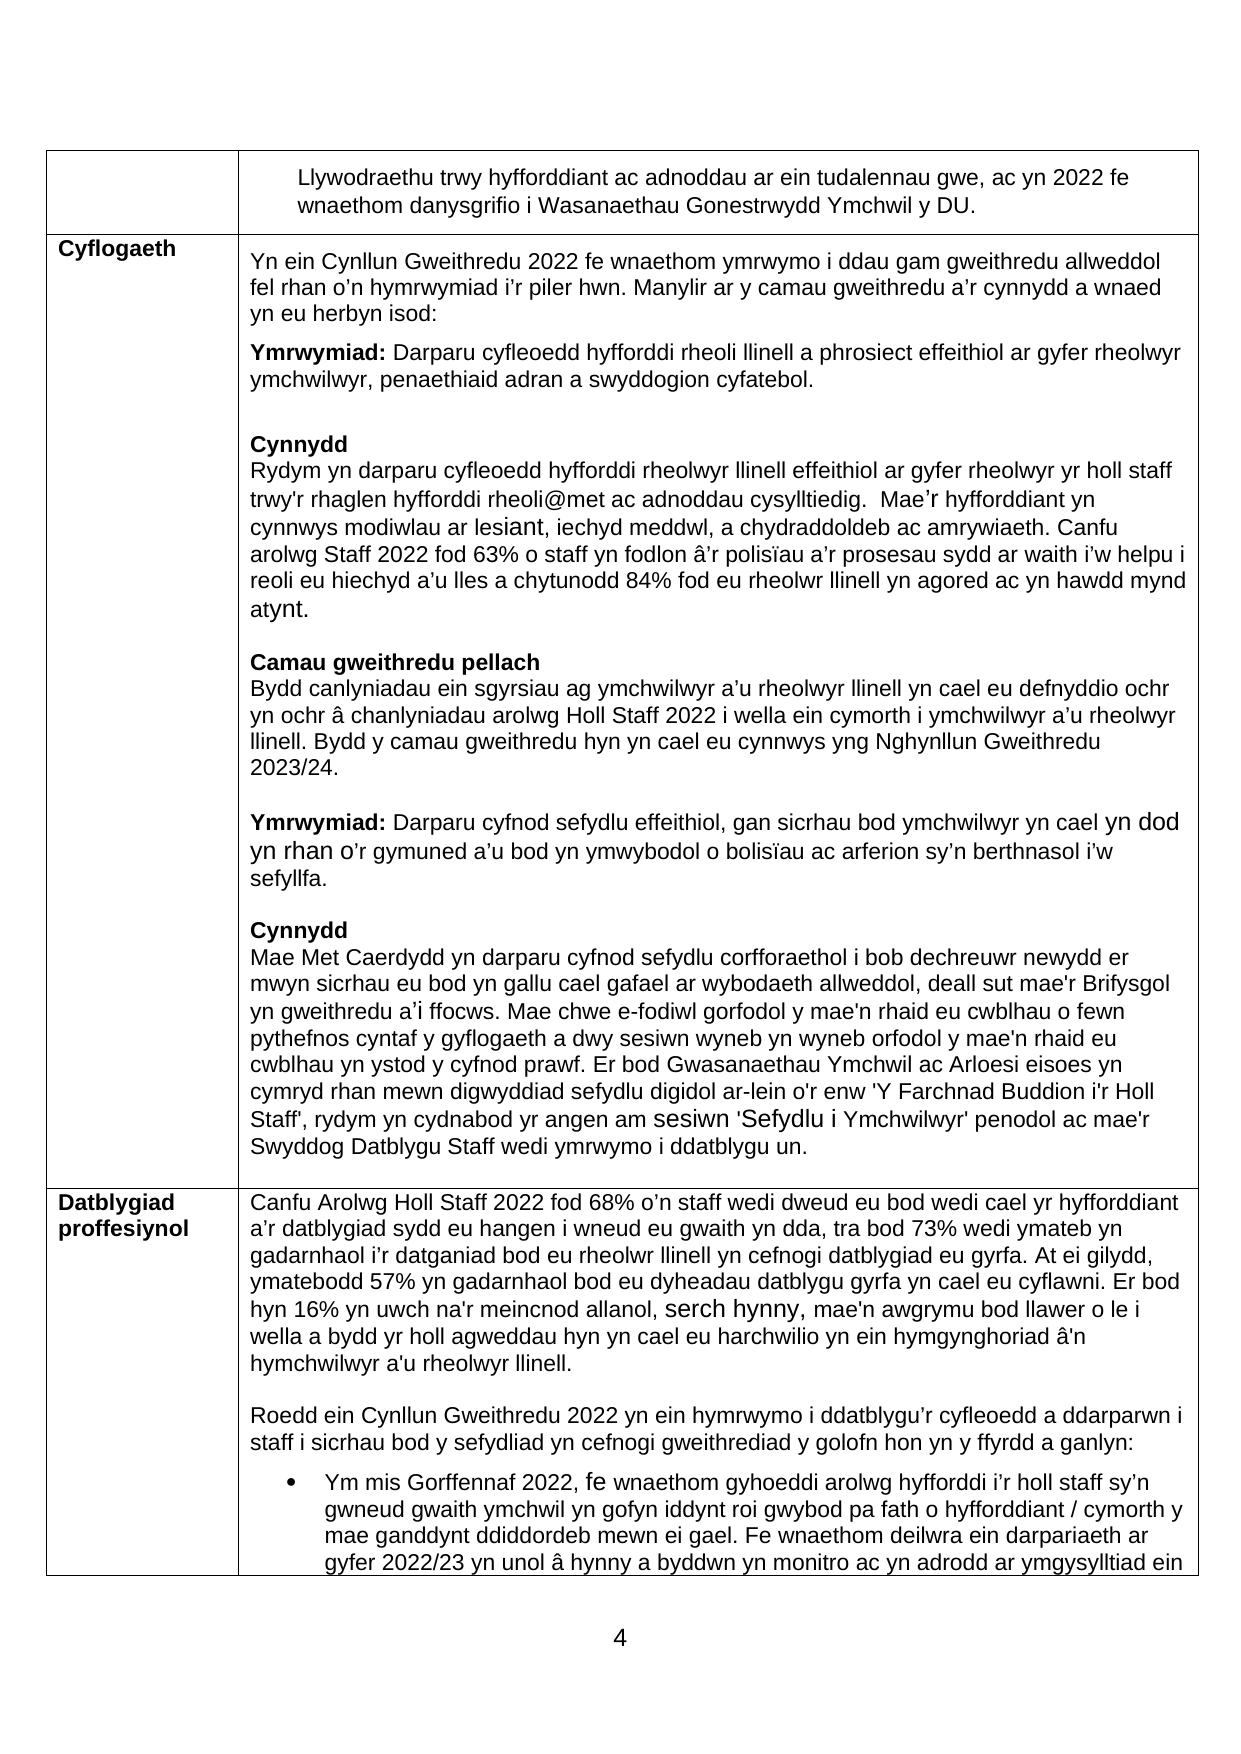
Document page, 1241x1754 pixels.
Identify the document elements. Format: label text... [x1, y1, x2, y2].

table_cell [47, 1189, 238, 1575]
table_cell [47, 151, 238, 234]
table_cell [239, 1189, 1198, 1575]
table_cell Cyflogaeth [47, 235, 238, 1188]
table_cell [239, 151, 1198, 234]
table_cell Yn ein Cynllun Gweithredu 2022 fe wnaethom ymrwymo i ddau gam gweithredu allweddol fel rhan o’n hymrwymiad i’r piler hwn. Manylir ar y camau gweithredu a’r cynnydd a wnaed yn eu herbyn isod: Ymrwymiad: Darparu cyfleoedd hyfforddi rheoli llinell a phrosiect effeithiol ar gyfer rheolwyr ymchwilwyr, penaethiaid adran a swyddogion cyfatebol. Cynnydd Rydym yn darparu cyfleoedd hyfforddi rheolwyr llinell effeithiol ar gyfer rheolwyr yr holl staff trwy'r rhaglen hyfforddi rheoli@met ac adnoddau cysylltiedig. Mae’r hyfforddiant yn cynnwys modiwlau ar lesiant, iechyd meddwl, a chydraddoldeb ac amrywiaeth. Canfu arolwg Staff 2022 fod 63% o staff yn fodlon â’r polisïau a’r prosesau sydd ar waith i’w helpu i reoli eu hiechyd a’u lles a chytunodd 84% fod eu rheolwr llinell yn agored ac yn hawdd mynd atynt. Camau gweithredu pellach Bydd canlyniadau ein sgyrsiau ag ymchwilwyr a’u rheolwyr llinell yn cael eu defnyddio ochr yn ochr â chanlyniadau arolwg Holl Staff 2022 i wella ein cymorth i ymchwilwyr a’u rheolwyr llinell. Bydd y camau gweithredu hyn yn cael eu cynnwys yng Nghynllun Gweithredu 2023/24. Ymrwymiad: Darparu cyfnod sefydlu effeithiol, gan sicrhau bod ymchwilwyr yn cael yn dod yn rhan o’r gymuned a’u bod yn ymwybodol o bolisïau ac arferion sy’n berthnasol i’w sefyllfa. Cynnydd Mae Met Caerdydd yn darparu cyfnod sefydlu corfforaethol i bob dechreuwr newydd er mwyn sicrhau eu bod yn gallu cael gafael ar wybodaeth allweddol, deall sut mae'r Brifysgol yn gweithredu a’i ffocws. Mae chwe e-fodiwl gorfodol y mae'n rhaid eu cwblhau o fewn pythefnos cyntaf y gyflogaeth a dwy sesiwn wyneb yn wyneb orfodol y mae'n rhaid eu cwblhau yn ystod y cyfnod prawf. Er bod Gwasanaethau Ymchwil ac Arloesi eisoes yn cymryd rhan mewn digwyddiad sefydlu digidol ar-lein o'r enw 'Y Farchnad Buddion i'r Holl Staff', rydym yn cydnabod yr angen am sesiwn 'Sefydlu i Ymchwilwyr' penodol ac mae'r Swyddog Datblygu Staff wedi ymrwymo i ddatblygu un. [239, 235, 1198, 1188]
